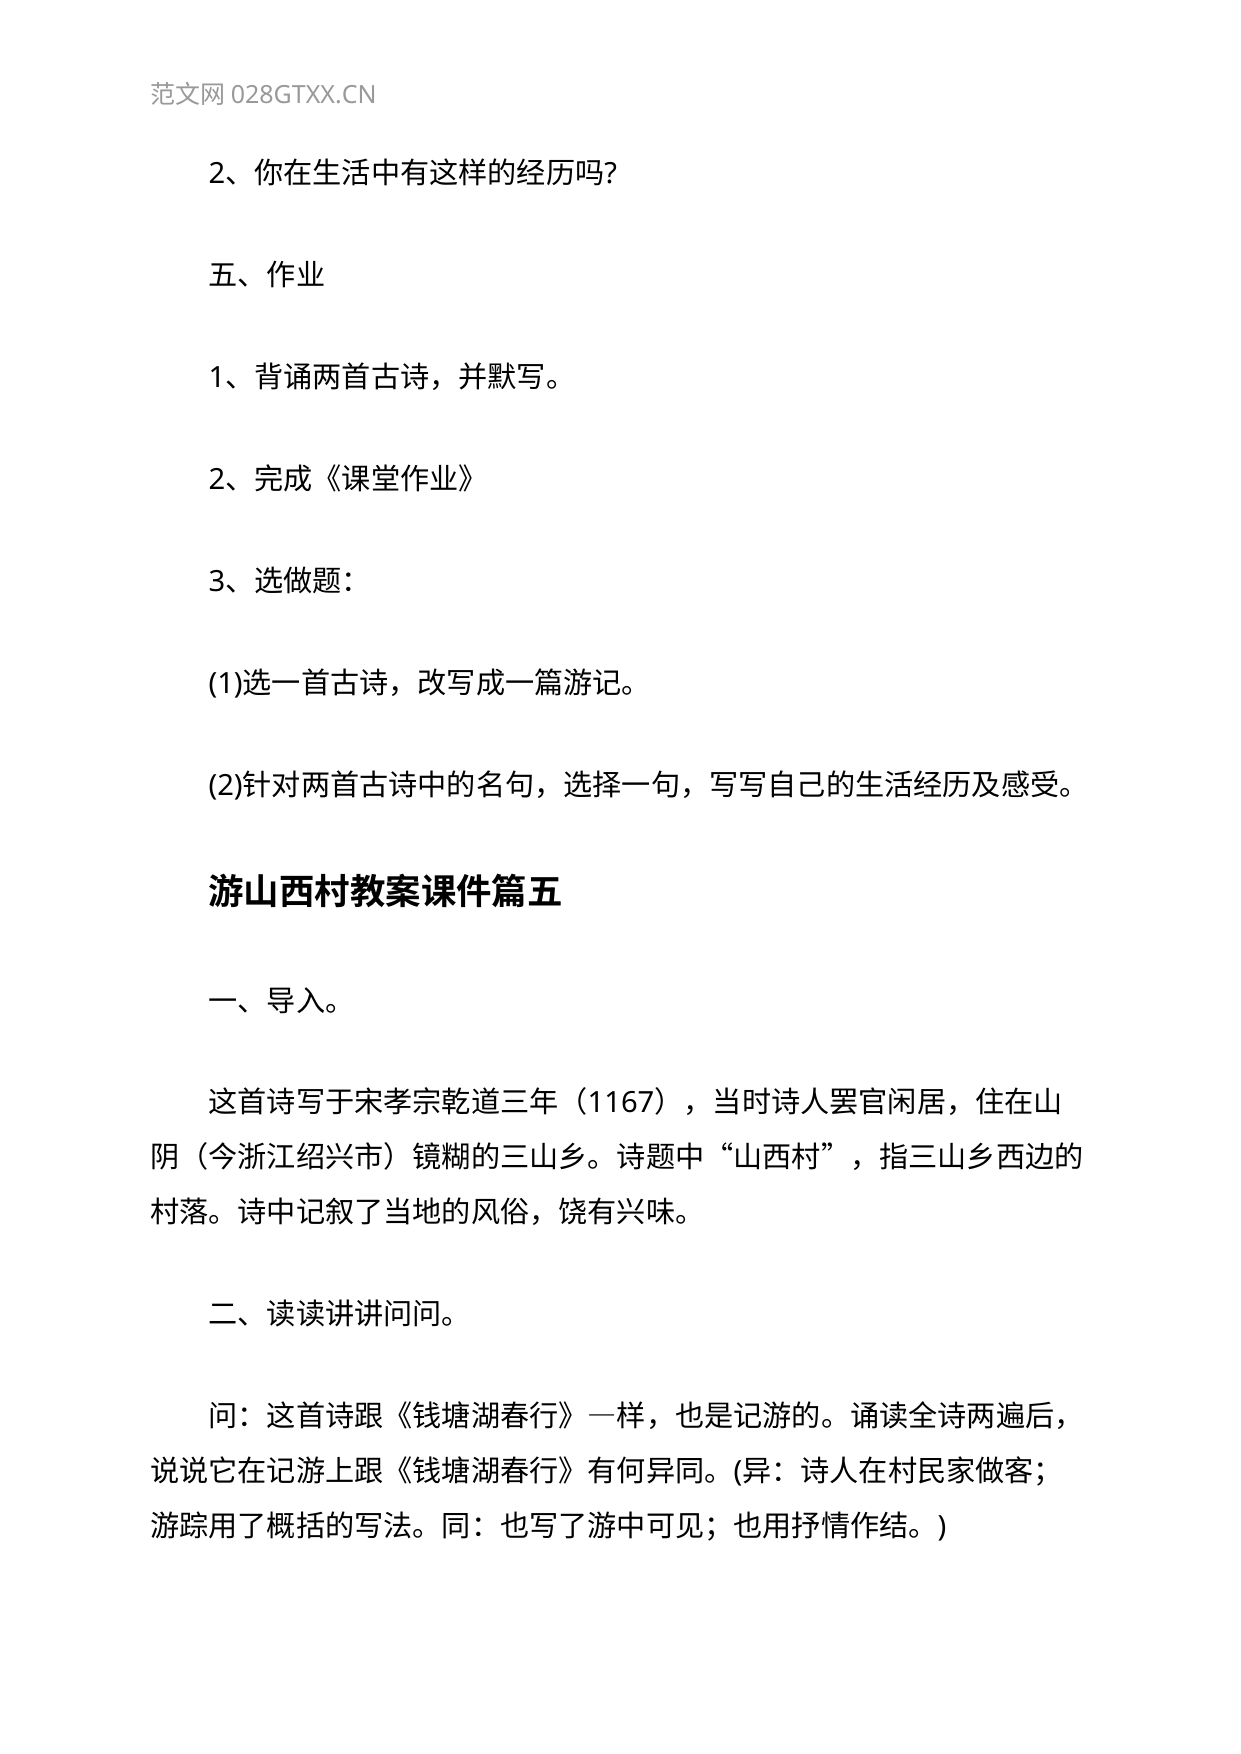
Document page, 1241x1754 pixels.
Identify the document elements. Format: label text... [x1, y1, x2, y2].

text 1、背诵两首古诗，并默写。 [150, 354, 1090, 396]
text 一、导入。 [150, 977, 1090, 1019]
text 2、你在生活中有这样的经历吗? [150, 150, 1090, 192]
text (1)选一首古诗，改写成一篇游记。 [150, 660, 1090, 702]
text 3、选做题： [150, 558, 1090, 600]
text 游山西村教案课件篇五 [150, 864, 1090, 915]
text 问：这首诗跟《钱塘湖春行》―样，也是记游的。诵读全诗两遍后，说说它在记游上跟《钱塘湖春行》有何异同。(异：诗人在村民家做客；游踪用了概括的写法。同：也写了游中可见；也用抒情作结。) [150, 1392, 1090, 1544]
text 这首诗写于宋孝宗乾道三年（1167），当时诗人罢官闲居，住在山阴（今浙江绍兴市）镜糊的三山乡。诗题中“山西村”，指三山乡西边的村落。诗中记叙了当地的风俗，饶有兴味。 [150, 1079, 1090, 1231]
text 二、读读讲讲问问。 [150, 1291, 1090, 1333]
text 五、作业 [150, 252, 1090, 294]
text 2、完成《课堂作业》 [150, 456, 1090, 498]
text (2)针对两首古诗中的名句，选择一句，写写自己的生活经历及感受。 [150, 762, 1090, 804]
